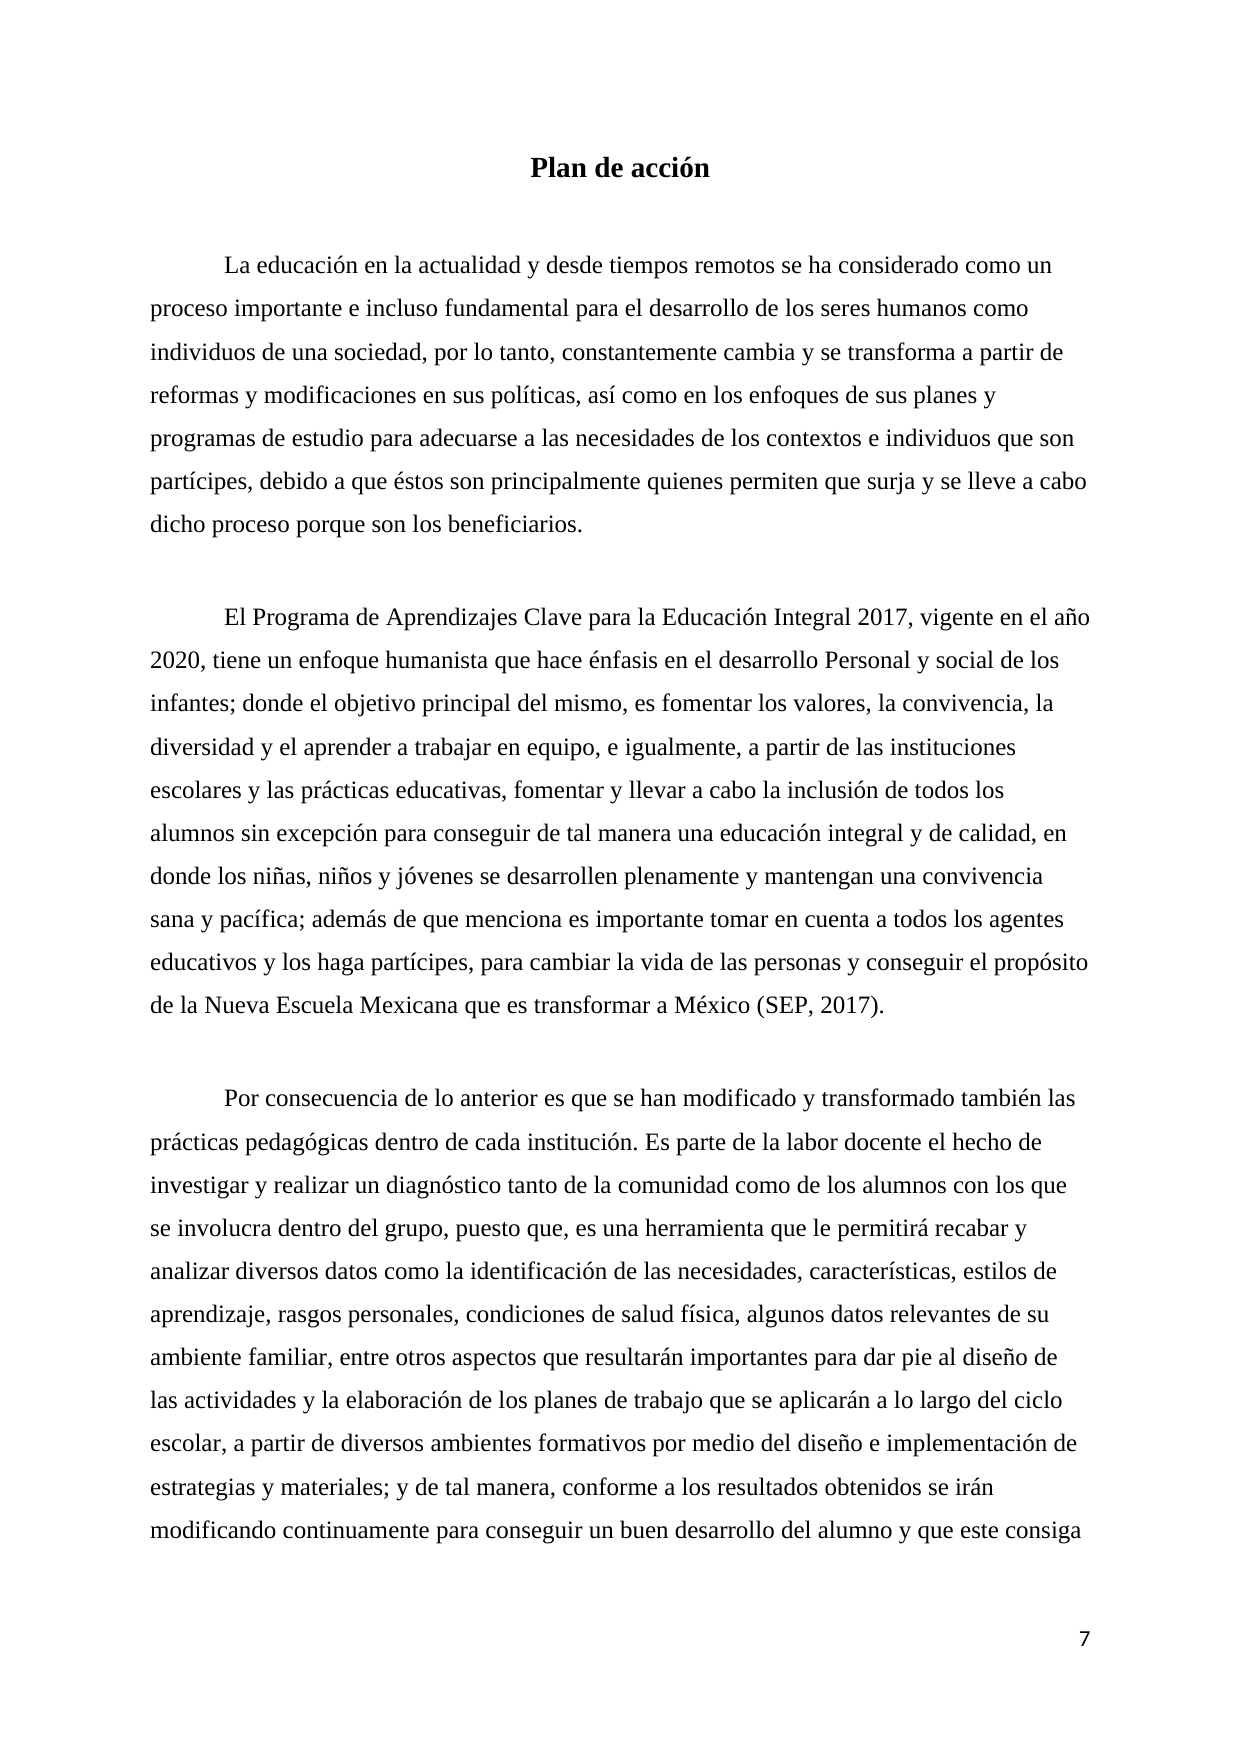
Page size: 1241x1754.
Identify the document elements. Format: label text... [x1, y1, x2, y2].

text La educación en la actualidad y desde tiempos remotos se ha considerado como un proceso importante e incluso fundamental para el desarrollo de los seres humanos como individuos de una sociedad, por lo tanto, constantemente cambia y se transforma a partir de reformas y modificaciones en sus políticas, así como en los enfoques de sus planes y programas de estudio para adecuarse a las necesidades de los contextos e individuos que son partícipes, debido a que éstos son principalmente quienes permiten que surja y se lleve a cabo dicho proceso porque son los beneficiarios. [150, 250, 1090, 538]
text El Programa de Aprendizajes Clave para la Educación Integral 2017, vigente en el año 2020, tiene un enfoque humanista que hace énfasis en el desarrollo Personal y social de los infantes; donde el objetivo principal del mismo, es fomentar los valores, la convivencia, la diversidad y el aprender a trabajar en equipo, e igualmente, a partir de las instituciones escolares y las prácticas educativas, fomentar y llevar a cabo la inclusión de todos los alumnos sin excepción para conseguir de tal manera una educación integral y de calidad, en donde los niñas, niños y jóvenes se desarrollen plenamente y mantengan una convivencia sana y pacífica; además de que menciona es importante tomar en cuenta a todos los agentes educativos y los haga partícipes, para cambiar la vida de las personas y conseguir el propósito de la Nueva Escuela Mexicana que es transformar a México (SEP, 2017). [150, 602, 1090, 1019]
text Plan de acción [150, 150, 1090, 183]
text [150, 1083, 1090, 1543]
